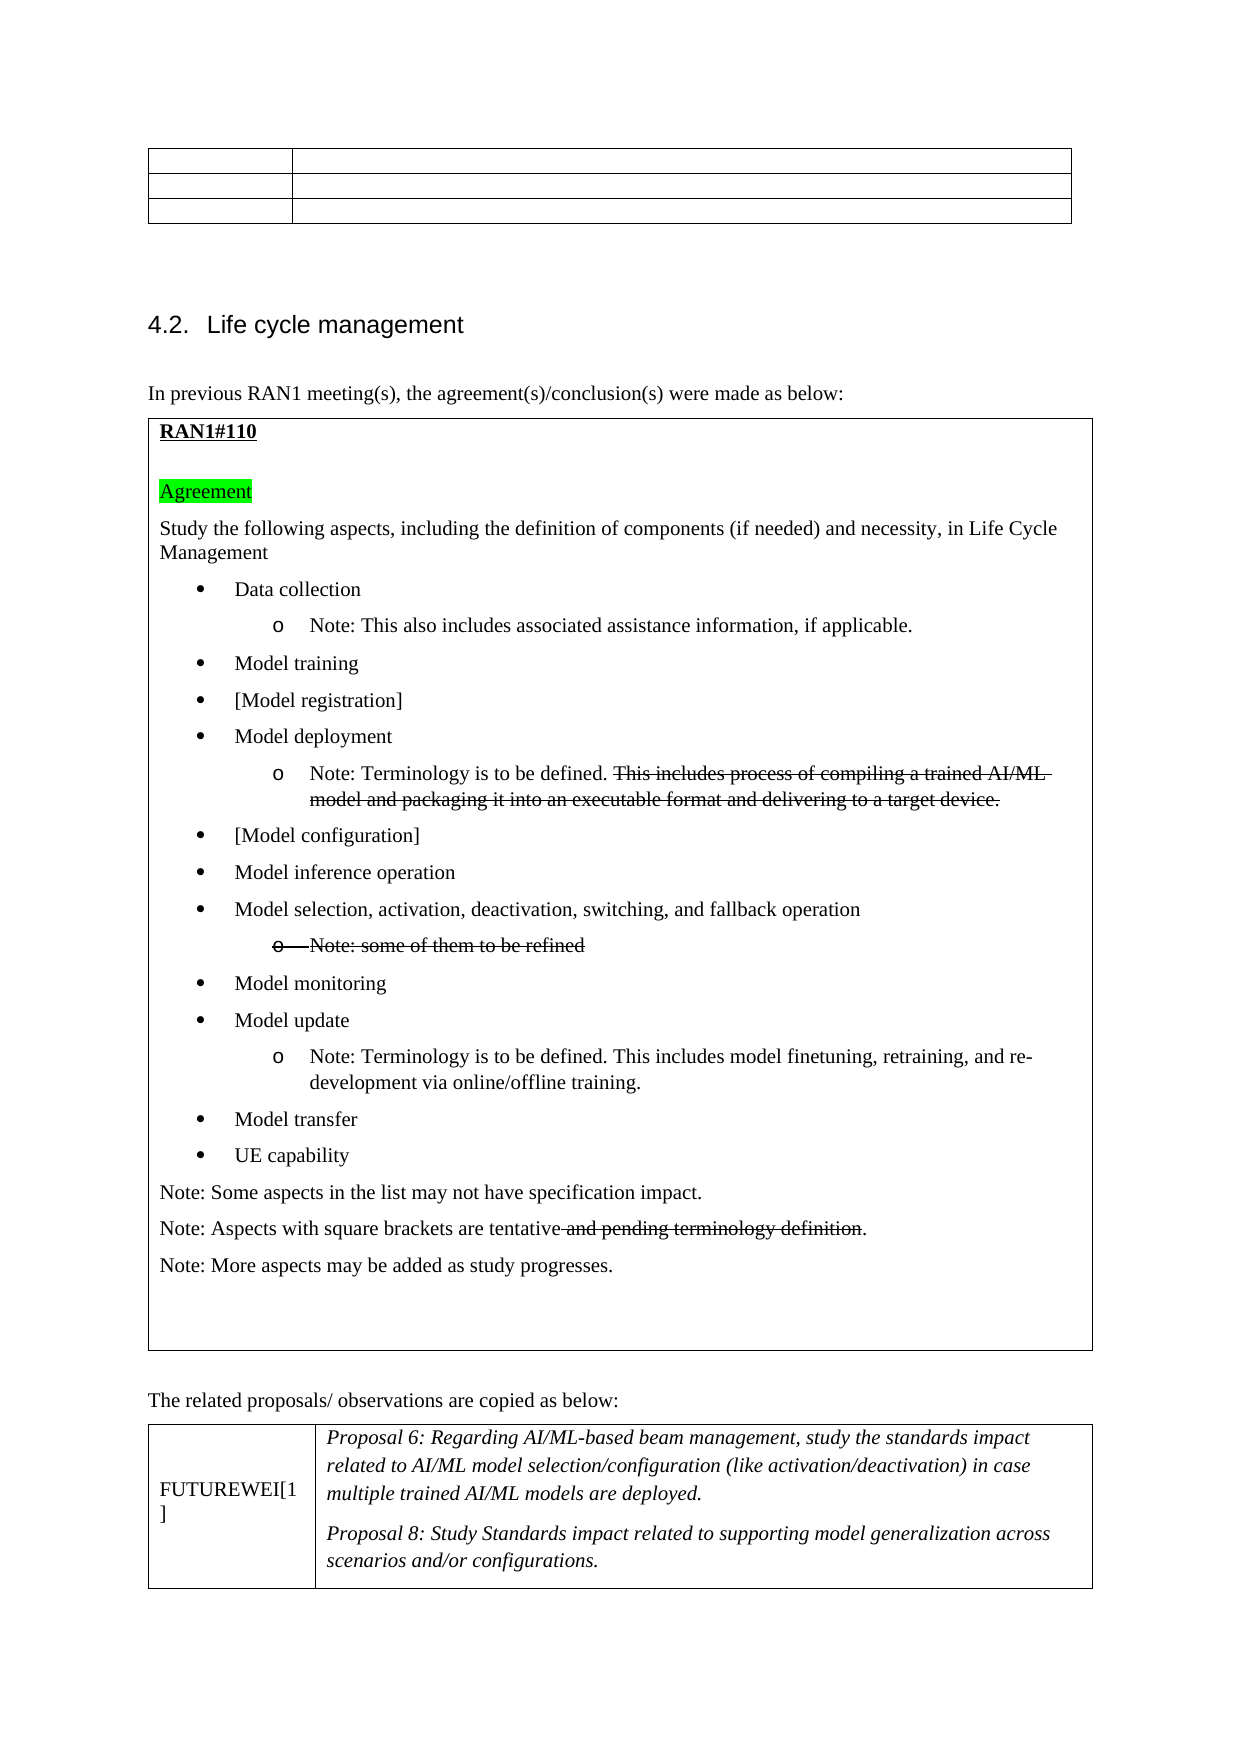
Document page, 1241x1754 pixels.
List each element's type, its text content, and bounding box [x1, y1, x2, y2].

table_header Proposal 6: Regarding AI/ML-based beam management, study the standards impact related to AI/ML model selection/configuration (like activation/deactivation) in case multiple trained AI/ML models are deployed. Proposal 8: Study Standards impact related to supporting model generalization across scenarios and/or configurations. [316, 1425, 1092, 1588]
subtitle Life cycle management [148, 309, 1093, 338]
table_header FUTUREWEI[1] [149, 1425, 315, 1588]
table_cell [149, 149, 292, 173]
table_header RAN1#110 Agreement Study the following aspects, including the definition of components (if needed) and necessity, in Life Cycle Management Data collection Note: This also includes associated assistance information, if applicable. Model training [Model registration] Model deployment Note: Terminology is to be defined. This includes process of compiling a trained AI/ML model and packaging it into an executable format and delivering to a target device. [Model configuration] Model inference operation Model selection, activation, deactivation, switching, and fallback operation Note: some of them to be refined Model monitoring Model update Note: Terminology is to be defined. This includes model finetuning, retraining, and re-development via online/offline training. Model transfer UE capability Note: Some aspects in the list may not have specification impact. Note: Aspects with square brackets are tentative and pending terminology definition. Note: More aspects may be added as study progresses. [149, 419, 1092, 1350]
table_cell [149, 174, 292, 198]
table_cell [293, 174, 1071, 198]
table_cell [293, 149, 1071, 173]
text In previous RAN1 meeting(s), the agreement(s)/conclusion(s) were made as below: [148, 381, 1093, 405]
table_cell [149, 199, 292, 223]
table_cell [293, 199, 1071, 223]
text The related proposals/ observations are copied as below: [148, 1388, 1093, 1412]
